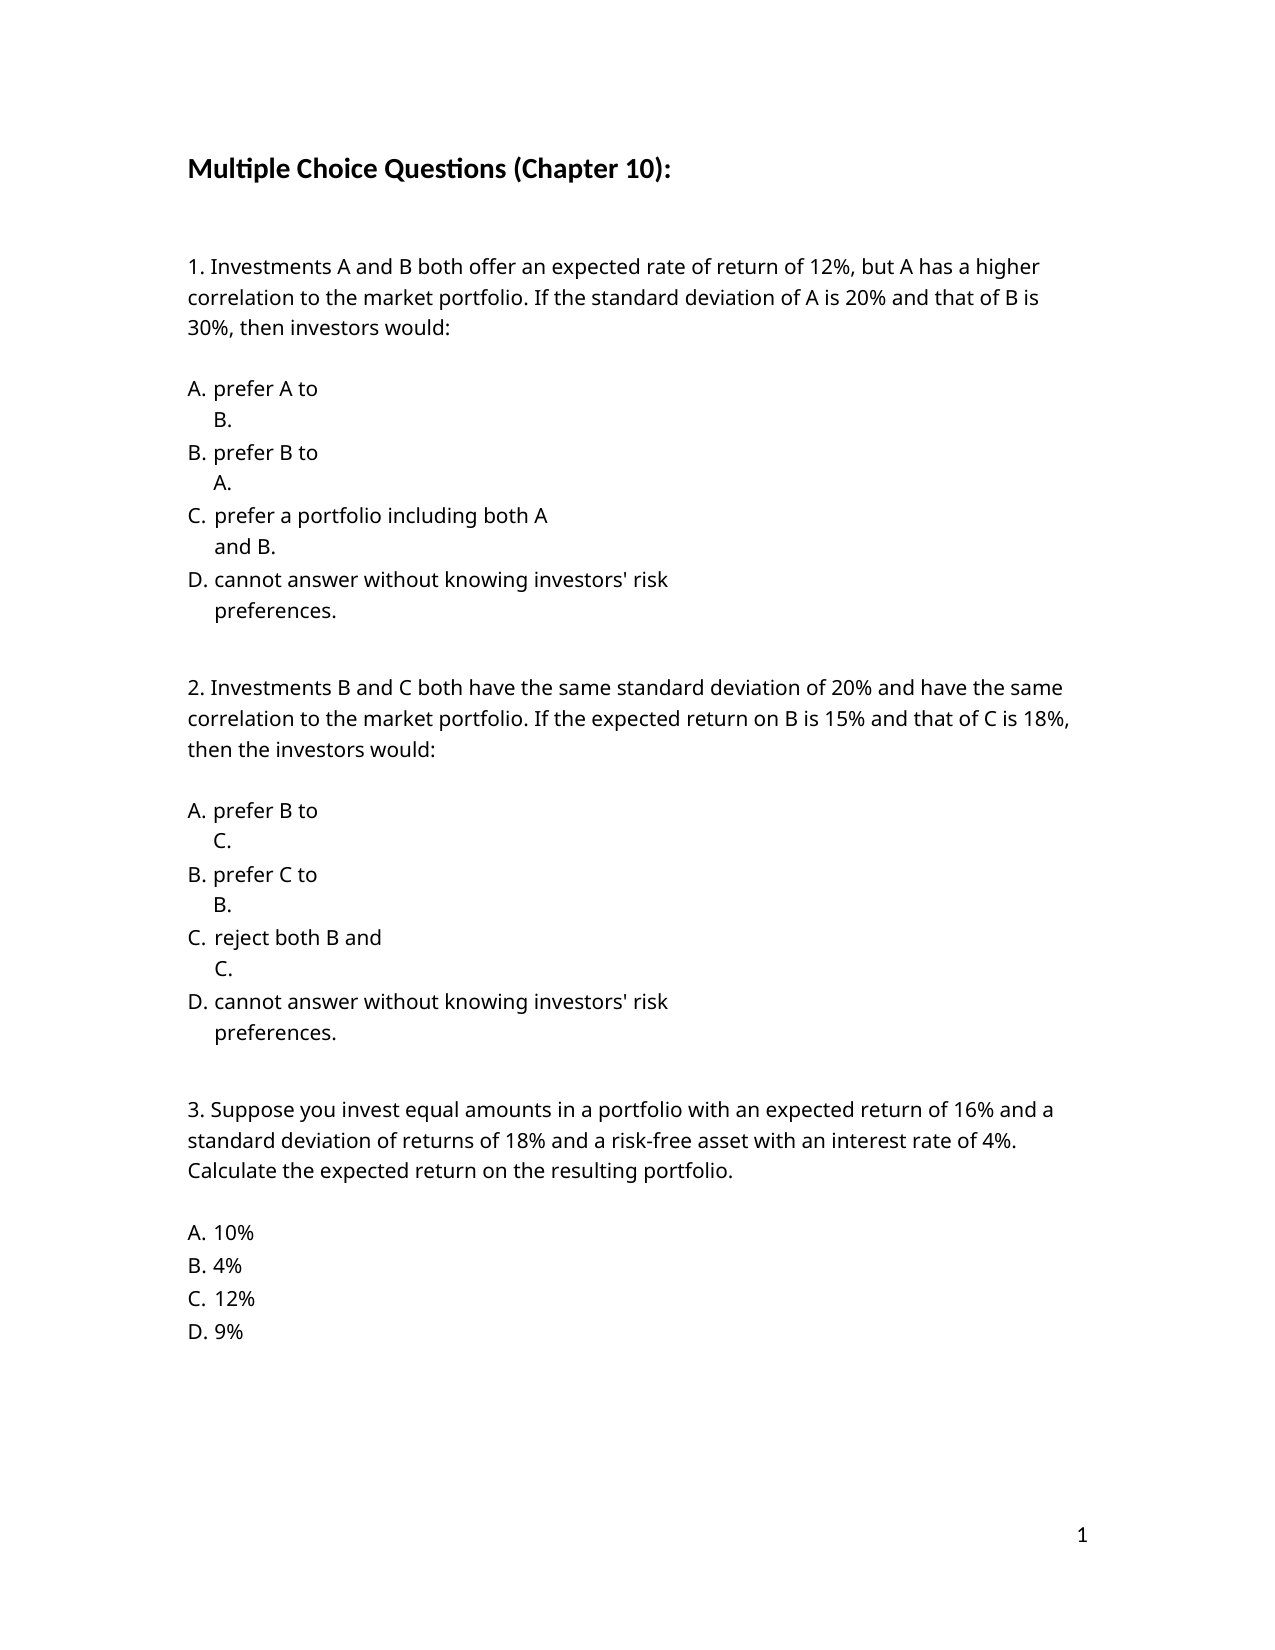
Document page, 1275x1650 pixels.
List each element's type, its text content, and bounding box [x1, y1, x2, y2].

table_header A. [188, 796, 213, 857]
table_header prefer B to C. [213, 796, 337, 857]
table_header reject both B and C. [214, 924, 398, 984]
table_header cannot answer without knowing investors' risk preferences. [214, 987, 757, 1048]
text 3. Suppose you invest equal amounts in a portfolio with an expected return of 16% and a standard deviation of returns of 18% and a risk-free asset with an interest rate of 4%. Calculate the expected return on the resulting portfolio. [187, 1095, 1087, 1216]
table_header D. [188, 987, 214, 1048]
table_header C. [188, 1284, 214, 1314]
table_header A. [188, 1218, 213, 1248]
table_header B. [188, 860, 213, 921]
text 2. Investments B and C both have the same standard deviation of 20% and have the same correlation to the market portfolio. If the expected return on B is 15% and that of C is 18%, then the investors would: [187, 673, 1087, 794]
table_header 4% [213, 1251, 243, 1281]
table_header 1. Investments A and B both offer an expected rate of return of 12%, but A has a higher correlation to the market portfolio. If the standard deviation of A is 20% and that of B is 30%, then investors would: [188, 252, 1087, 627]
table_header C. [188, 924, 214, 984]
table_header prefer C to B. [213, 860, 337, 921]
table_header 12% [214, 1284, 256, 1314]
table_header 10% [213, 1218, 255, 1248]
table_header 9% [214, 1317, 244, 1348]
text Multiple Choice Questions (Chapter 10): [187, 150, 1087, 186]
table_header D. [188, 1317, 214, 1348]
table_header B. [188, 1251, 213, 1281]
